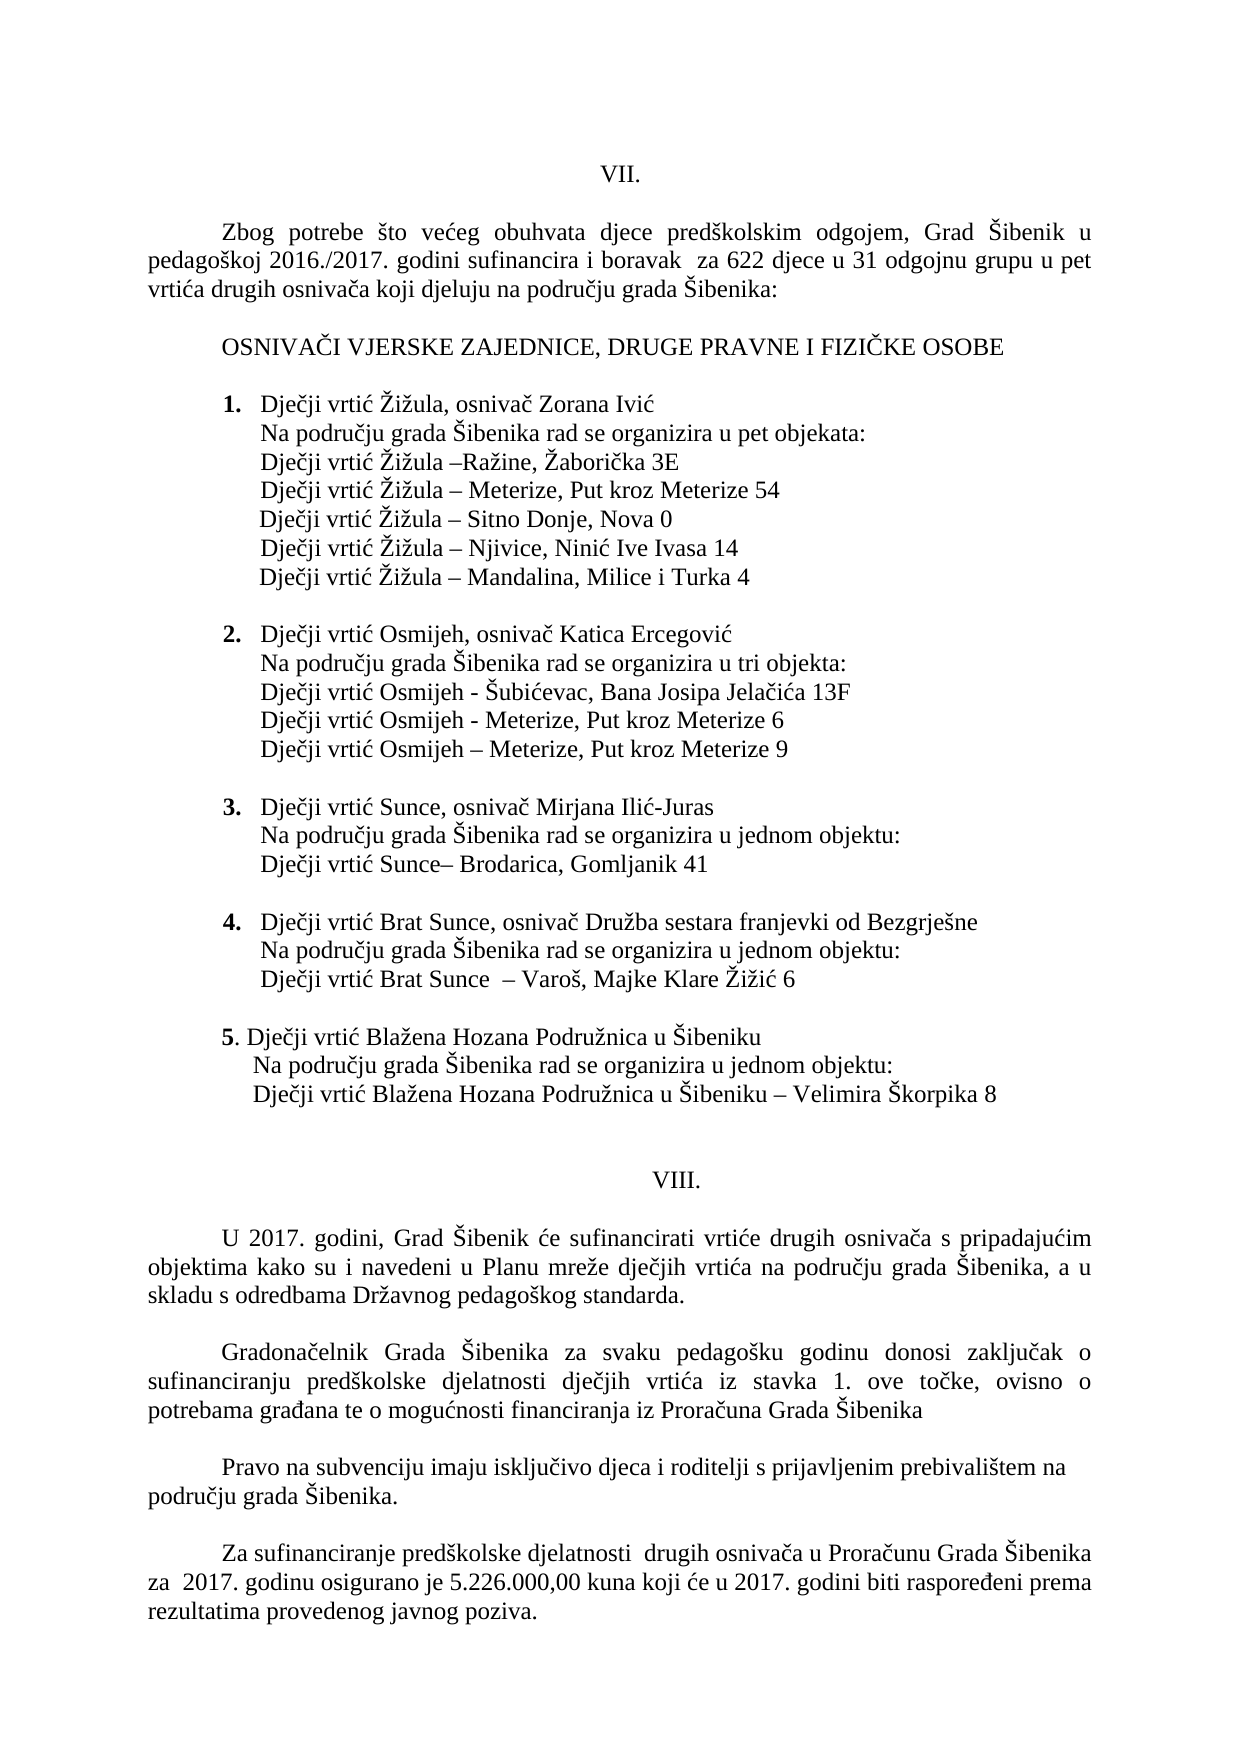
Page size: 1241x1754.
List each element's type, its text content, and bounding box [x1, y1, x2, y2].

list Na području grada Šibenika rad se organizira u jednom objektu: [260, 936, 1093, 964]
text OSNIVAČI VJERSKE ZAJEDNICE, DRUGE PRAVNE I FIZIČKE OSOBE [148, 332, 1093, 361]
text Gradonačelnik Grada Šibenika za svaku pedagošku godinu donosi zaključak o sufinanciranju predškolske djelatnosti dječjih vrtića iz stavka 1. ove točke, ovisno o potrebama građana te o mogućnosti financiranja iz Proračuna Grada Šibenika [148, 1337, 1093, 1423]
list Dječji vrtić Brat Sunce – Varoš, Majke Klare Žižić 6 [260, 964, 1093, 993]
text 5. Dječji vrtić Blažena Hozana Podružnica u Šibeniku [148, 1022, 1093, 1051]
list Dječji vrtić Brat Sunce, osnivač Družba sestara franjevki od Bezgrješne [223, 907, 1093, 936]
list Na području grada Šibenika rad se organizira u tri objekta: [260, 648, 1093, 677]
text Dječji vrtić Blažena Hozana Podružnica u Šibeniku – Velimira Škorpika 8 [148, 1079, 1093, 1108]
text Dječji vrtić Žižula – Sitno Donje, Nova 0 [148, 504, 1093, 533]
text Zbog potrebe što većeg obuhvata djece predškolskim odgojem, Grad Šibenik u pedagoškoj 2016./2017. godini sufinancira i boravak za 622 djece u 31 odgojnu grupu u pet vrtića drugih osnivača koji djeluju na području grada Šibenika: [148, 217, 1093, 303]
list Na području grada Šibenika rad se organizira u jednom objektu: [260, 821, 1093, 849]
text U 2017. godini, Grad Šibenik će sufinancirati vrtiće drugih osnivača s pripadajućim objektima kako su i navedeni u Planu mreže dječjih vrtića na području grada Šibenika, a u skladu s odredbama Državnog pedagoškog standarda. [148, 1223, 1093, 1309]
text Pravo na subvenciju imaju isključivo djeca i roditelji s prijavljenim prebivalištem na području grada Šibenika. [148, 1452, 1093, 1510]
list Dječji vrtić Osmijeh - Šubićevac, Bana Josipa Jelačića 13F [260, 677, 1093, 706]
list VIII. [260, 1166, 1093, 1194]
text VII. [148, 159, 1093, 188]
list Na području grada Šibenika rad se organizira u pet objekata: [260, 418, 1093, 447]
text Za sufinanciranje predškolske djelatnosti drugih osnivača u Proračunu Grada Šibenika za 2017. godinu osigurano je 5.226.000,00 kuna koji će u 2017. godini biti raspoređeni prema rezultatima provedenog javnog poziva. [148, 1538, 1093, 1625]
text Dječji vrtić Žižula – Mandalina, Milice i Turka 4 [148, 562, 1093, 591]
text Na području grada Šibenika rad se organizira u jednom objektu: [148, 1051, 1093, 1079]
text Dječji vrtić Žižula – Meterize, Put kroz Meterize 54 [221, 476, 1093, 504]
text Dječji vrtić Žižula –Ražine, Žaborička 3E [223, 447, 1093, 476]
list Dječji vrtić Žižula, osnivač Zorana Ivić [223, 389, 1093, 418]
list Dječji vrtić Sunce– Brodarica, Gomljanik 41 [260, 849, 1093, 878]
list Dječji vrtić Osmijeh, osnivač Katica Ercegović [223, 619, 1093, 648]
text Dječji vrtić Žižula – Njivice, Ninić Ive Ivasa 14 [223, 533, 1093, 562]
list Dječji vrtić Osmijeh – Meterize, Put kroz Meterize 9 [260, 734, 1093, 763]
list Dječji vrtić Sunce, osnivač Mirjana Ilić-Juras [223, 792, 1093, 821]
list Dječji vrtić Osmijeh - Meterize, Put kroz Meterize 6 [260, 706, 1093, 734]
